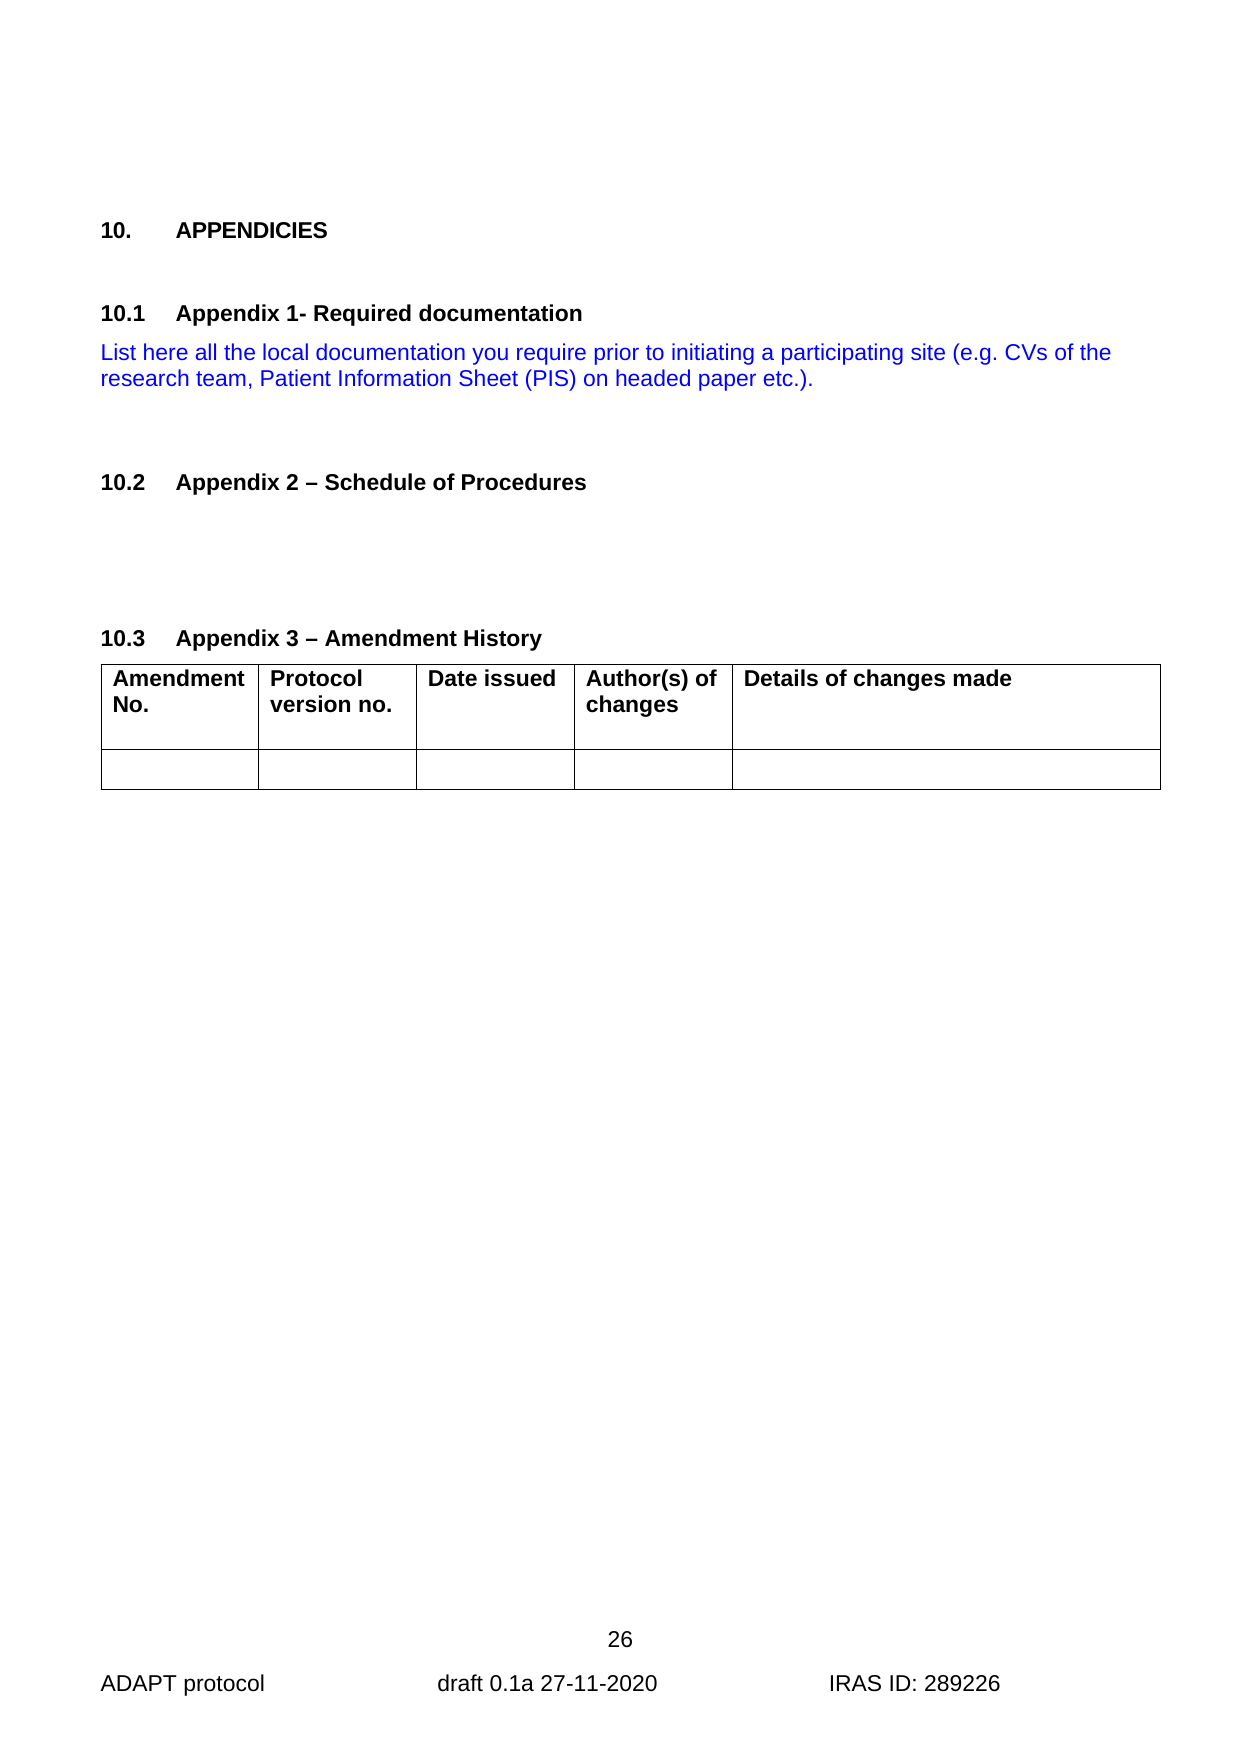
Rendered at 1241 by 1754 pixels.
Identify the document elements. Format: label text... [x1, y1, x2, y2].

table_cell [259, 750, 416, 789]
text 10.3 Appendix 3 – Amendment History [100, 625, 1140, 651]
table_header Date issued [417, 665, 574, 749]
text 10.1 Appendix 1- Required documentation [100, 300, 1140, 326]
table_header Amendment No. [102, 665, 258, 749]
text List here all the local documentation you require prior to initiating a participating site (e.g. CVs of the research team, Patient Information Sheet (PIS) on headed paper etc.). [100, 339, 1140, 392]
table_cell [733, 750, 1160, 789]
text 10.2 Appendix 2 – Schedule of Procedures [100, 469, 1140, 496]
table_header Details of changes made [733, 665, 1160, 749]
table_header Protocol version no. [259, 665, 416, 749]
table_cell [102, 750, 258, 789]
table_header Author(s) of changes [575, 665, 732, 749]
table_cell [575, 750, 732, 789]
table_cell [417, 750, 574, 789]
subtitle 10. APPENDICIES [100, 217, 1140, 244]
